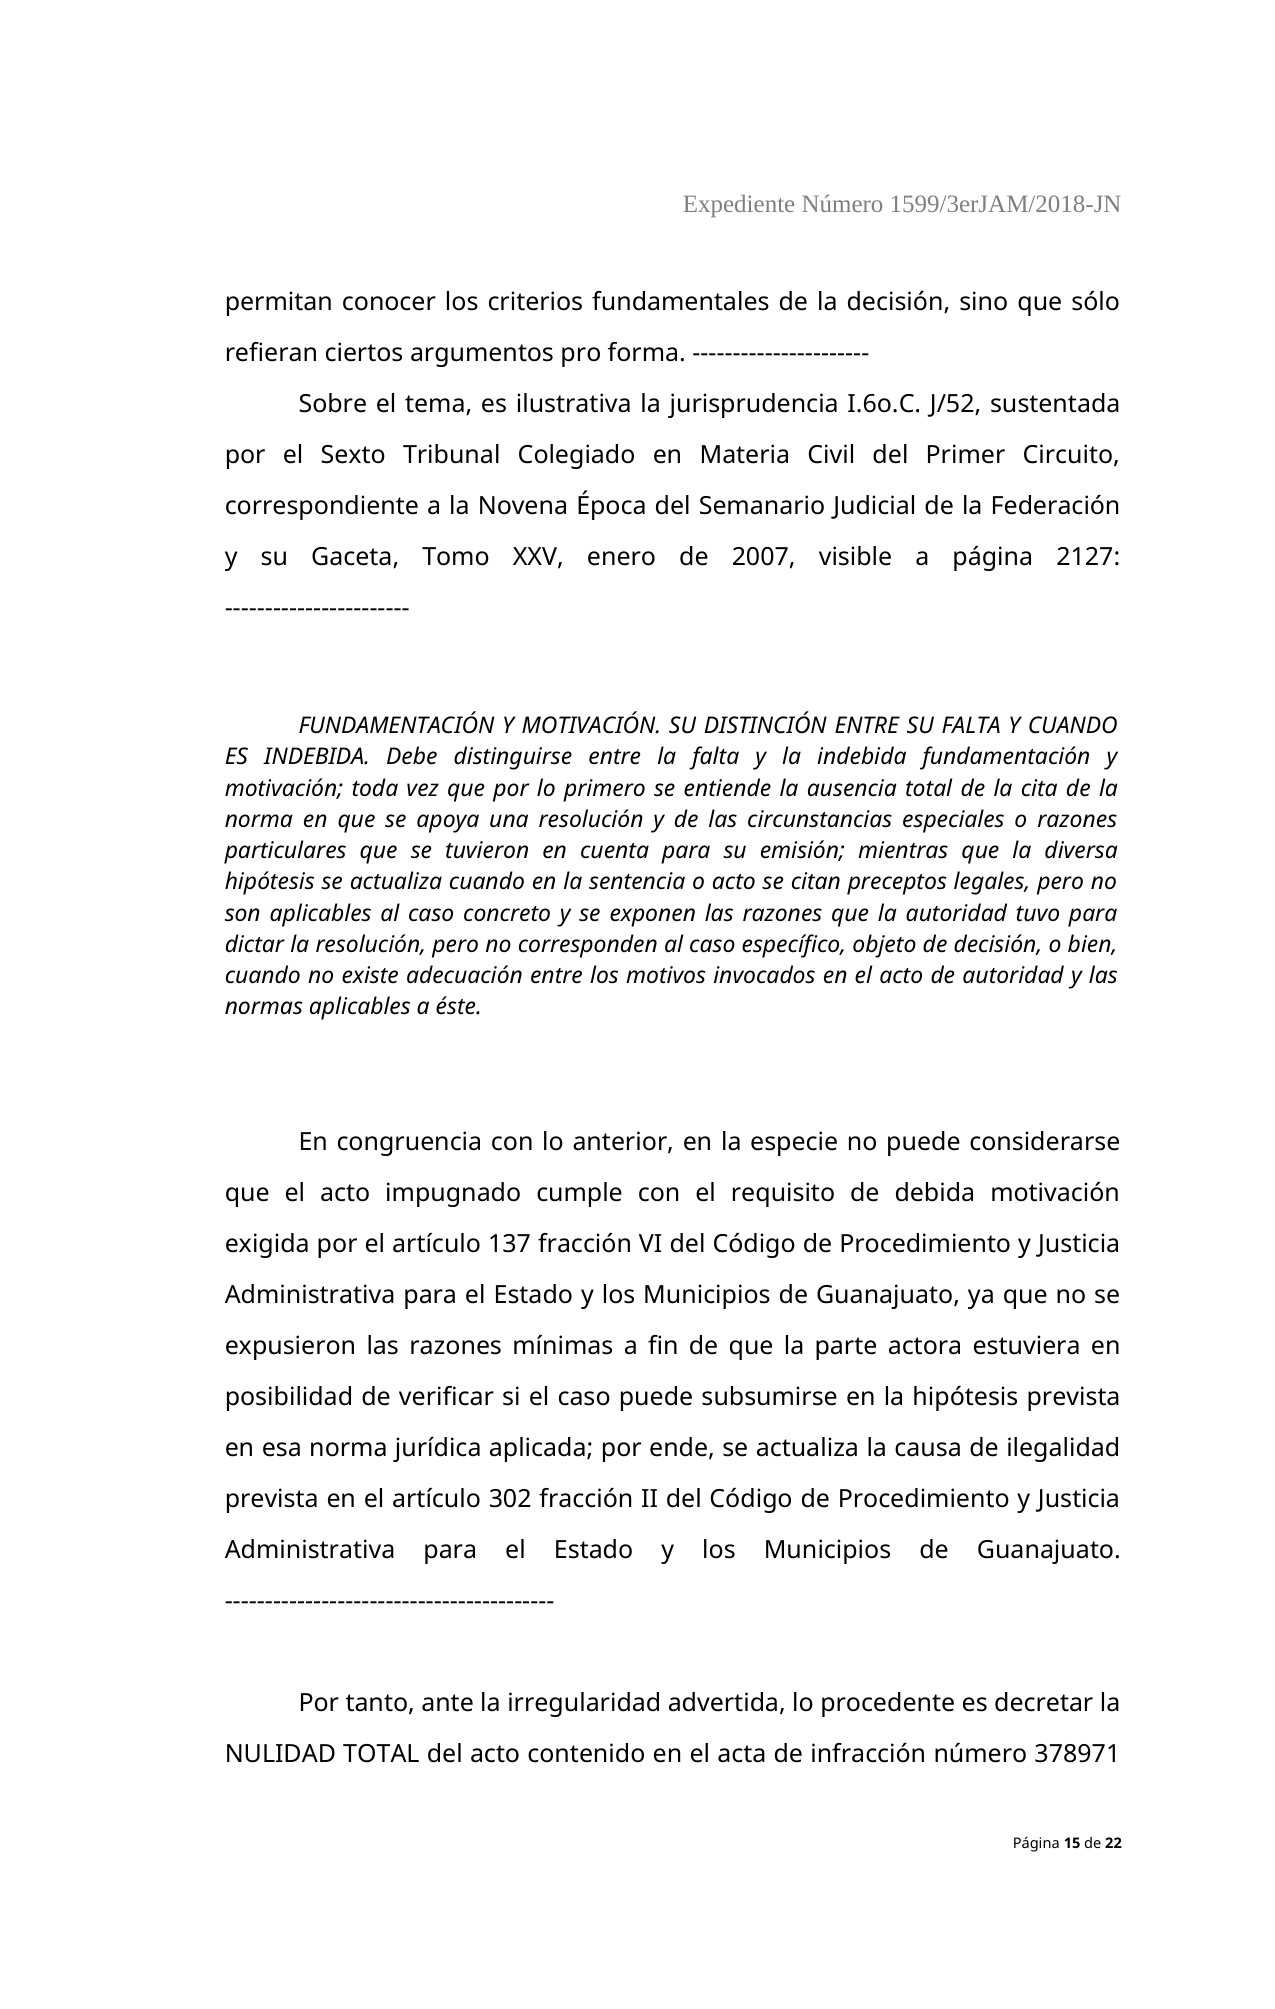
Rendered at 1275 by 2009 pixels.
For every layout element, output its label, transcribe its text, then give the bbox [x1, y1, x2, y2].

text En congruencia con lo anterior, en la especie no puede considerarse que el acto impugnado cumple con el requisito de debida motivación exigida por el artículo 137 fracción VI del Código de Procedimiento y Justicia Administrativa para el Estado y los Municipios de Guanajuato, ya que no se expusieron las razones mínimas a fin de que la parte actora estuviera en posibilidad de verificar si el caso puede subsumirse en la hipótesis prevista en esa norma jurídica aplicada; por ende, se actualiza la causa de ilegalidad prevista en el artículo 302 fracción II del Código de Procedimiento y Justicia Administrativa para el Estado y los Municipios de Guanajuato. ----------------------------------------- [224, 1123, 1121, 1617]
text Sobre el tema, es ilustrativa la jurisprudencia I.6o.C. J/52, sustentada por el Sexto Tribunal Colegiado en Materia Civil del Primer Circuito, correspondiente a la Novena Época del Semanario Judicial de la Federación y su Gaceta, Tomo XXV, enero de 2007, visible a página 2127: ----------------------- [224, 386, 1121, 624]
text FUNDAMENTACIÓN Y MOTIVACIÓN. SU DISTINCIÓN ENTRE SU FALTA Y CUANDO ES INDEBIDA. Debe distinguirse entre la falta y la indebida fundamentación y motivación; toda vez que por lo primero se entiende la ausencia total de la cita de la norma en que se apoya una resolución y de las circunstancias especiales o razones particulares que se tuvieron en cuenta para su emisión; mientras que la diversa hipótesis se actualiza cuando en la sentencia o acto se citan preceptos legales, pero no son aplicables al caso concreto y se exponen las razones que la autoridad tuvo para dictar la resolución, pero no corresponden al caso específico, objeto de decisión, o bien, cuando no existe adecuación entre los motivos invocados en el acto de autoridad y las normas aplicables a éste. [224, 709, 1121, 1021]
